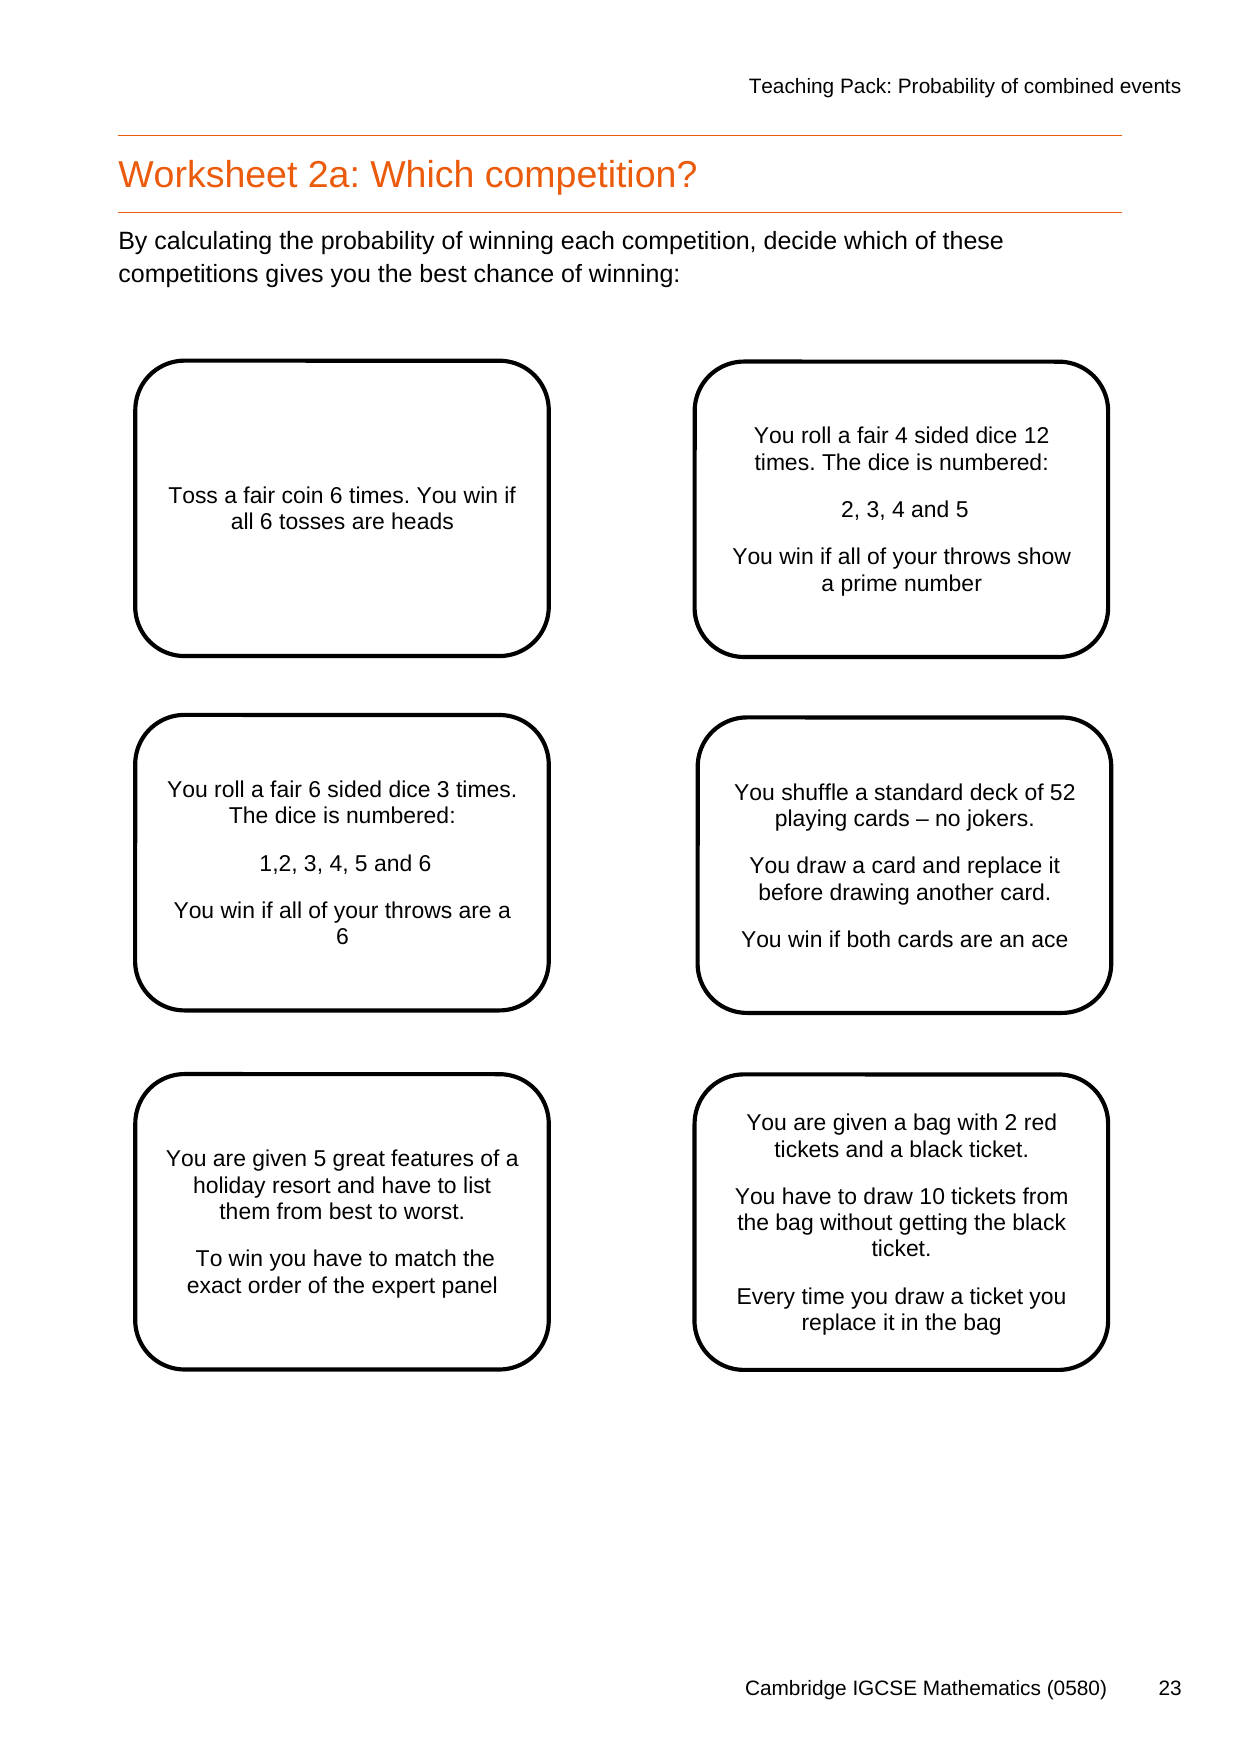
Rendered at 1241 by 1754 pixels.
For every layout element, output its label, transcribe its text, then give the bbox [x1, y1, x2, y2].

text By calculating the probability of winning each competition, decide which of these competitions gives you the best chance of winning: [118, 226, 1122, 288]
text Worksheet 2a: Which competition? [118, 136, 1122, 212]
